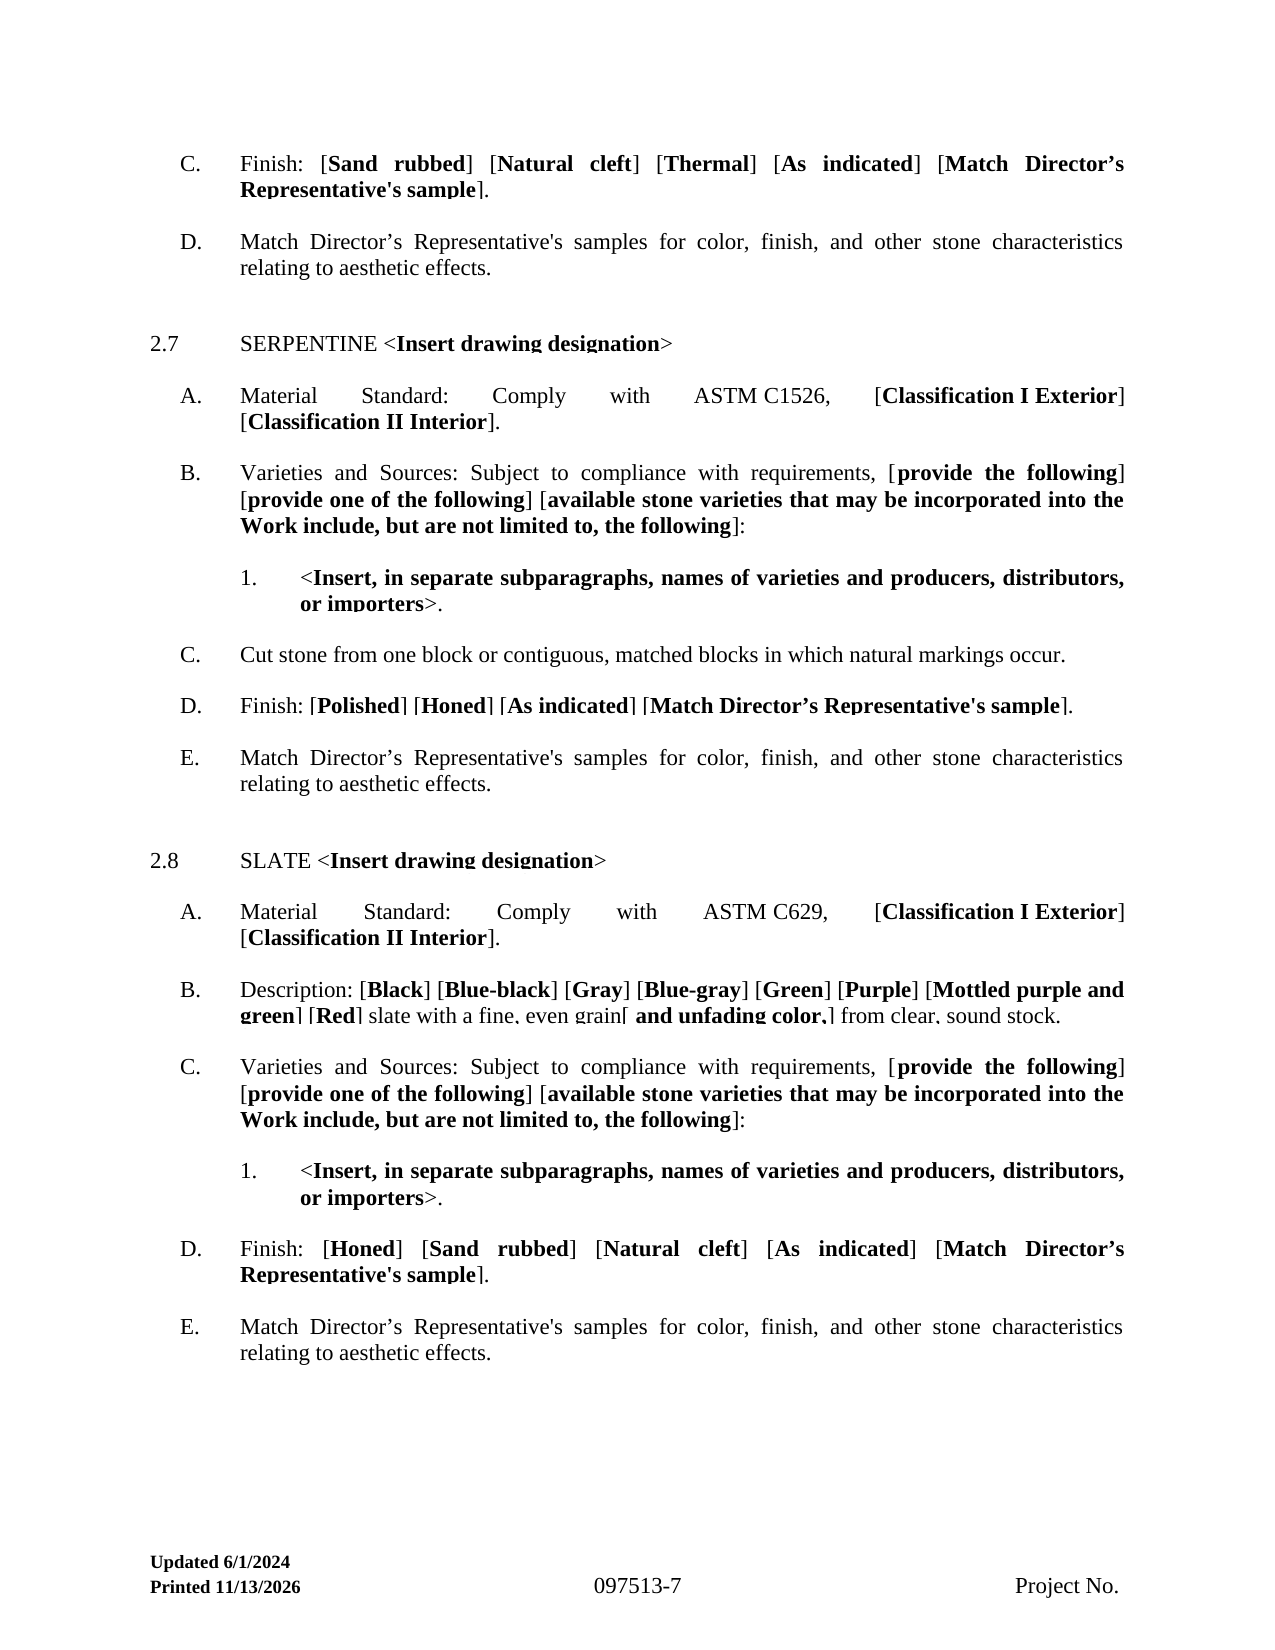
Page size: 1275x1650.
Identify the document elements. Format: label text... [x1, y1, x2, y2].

text Match Director’s Representative's samples for color, finish, and other stone characteristics relating to aesthetic effects. [180, 1313, 1125, 1366]
text Finish: [Polished] [Honed] [As indicated] [Match Director’s Representative's sample]. [180, 693, 1125, 715]
text SERPENTINE <Insert drawing designation> [150, 330, 1125, 353]
text Material Standard: Comply with ASTM C629, [Classification I Exterior] [Classification II Interior]. [180, 898, 1125, 951]
text <Insert, in separate subparagraphs, names of varieties and producers, distributors, or importers>. [240, 1157, 1125, 1210]
text <Insert, in separate subparagraphs, names of varieties and producers, distributors, or importers>. [240, 563, 1125, 612]
text Finish: [Sand rubbed] [Natural cleft] [Thermal] [As indicated] [Match Director’s Representative's sample]. [180, 150, 1125, 199]
text Cut stone from one block or contiguous, matched blocks in which natural markings occur. [180, 641, 1125, 668]
text SLATE <Insert drawing designation> [150, 847, 1125, 869]
text Finish: [Honed] [Sand rubbed] [Natural cleft] [As indicated] [Match Director’s Representative's sample]. [180, 1235, 1125, 1284]
text Material Standard: Comply with ASTM C1526, [Classification I Exterior] [Classification II Interior]. [180, 382, 1125, 434]
text Match Director’s Representative's samples for color, finish, and other stone characteristics relating to aesthetic effects. [180, 228, 1125, 280]
text Description: [Black] [Blue-black] [Gray] [Blue-gray] [Green] [Purple] [Mottled purple and green] [Red] slate with a fine, even grain[ and unfading color,] from clear, sound stock. [180, 976, 1125, 1024]
text Match Director’s Representative's samples for color, finish, and other stone characteristics relating to aesthetic effects. [180, 744, 1125, 797]
